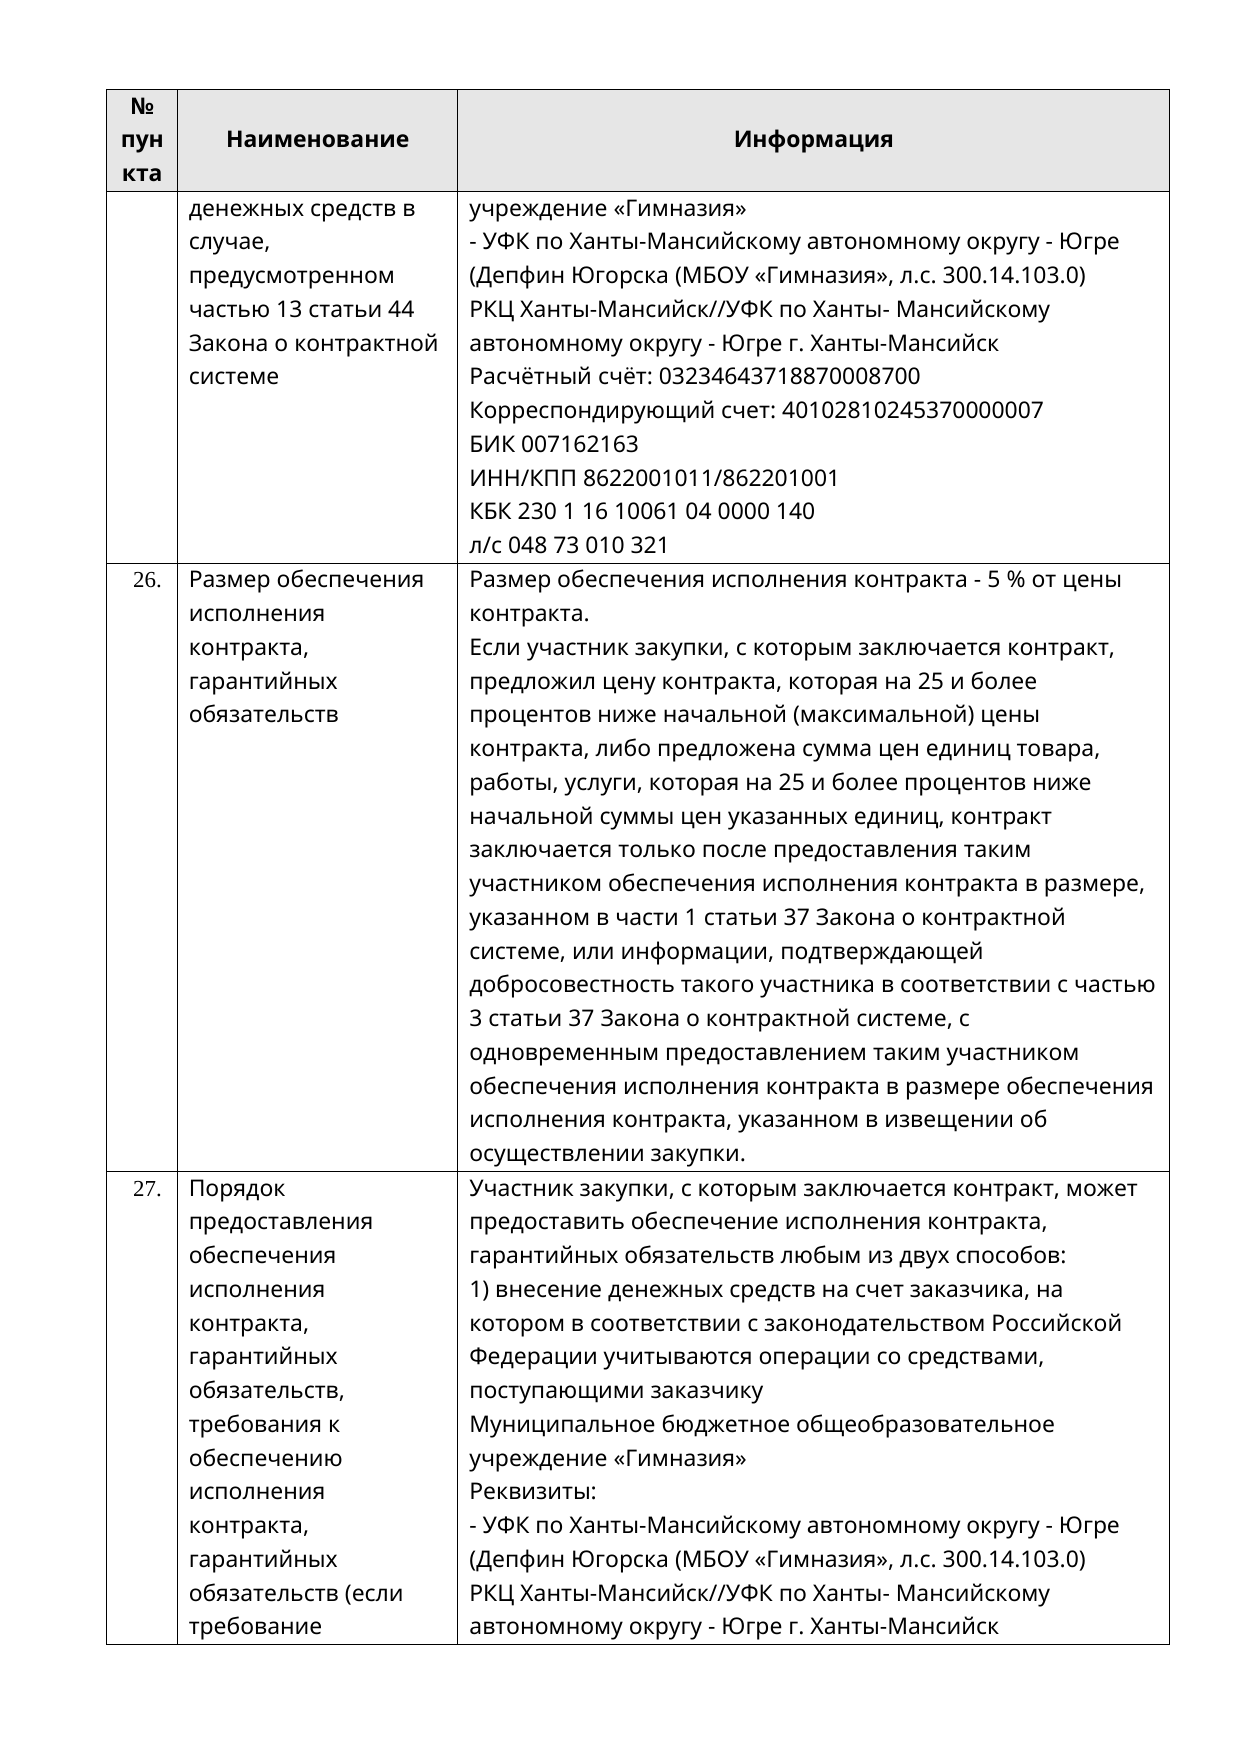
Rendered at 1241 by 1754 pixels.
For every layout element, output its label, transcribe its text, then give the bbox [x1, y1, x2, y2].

table_cell [107, 1172, 177, 1644]
table_header Информация [458, 90, 1169, 191]
table_cell Размер обеспечения исполнения контракта - 5 % от цены контракта. Если участник закупки, с которым заключается контракт, предложил цену контракта, которая на 25 и более процентов ниже начальной (максимальной) цены контракта, либо предложена сумма цен единиц товара, работы, услуги, которая на 25 и более процентов ниже начальной суммы цен указанных единиц, контракт заключается только после предоставления таким участником обеспечения исполнения контракта в размере, указанном в части 1 статьи 37 Закона о контрактной системе, или информации, подтверждающей добросовестность такого участника в соответствии с частью 3 статьи 37 Закона о контрактной системе, с одновременным предоставлением таким участником обеспечения исполнения контракта в размере обеспечения исполнения контракта, указанном в извещении об осуществлении закупки. [458, 564, 1169, 1171]
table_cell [178, 192, 457, 562]
table_cell [107, 192, 177, 562]
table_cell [178, 1172, 457, 1644]
table_cell Размер обеспечения исполнения контракта, гарантийных обязательств [178, 564, 457, 1171]
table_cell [458, 1172, 1169, 1644]
table_cell [107, 564, 177, 1171]
table_header Наименование [178, 90, 457, 191]
table_header № пункта [107, 90, 177, 191]
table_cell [458, 192, 1169, 562]
